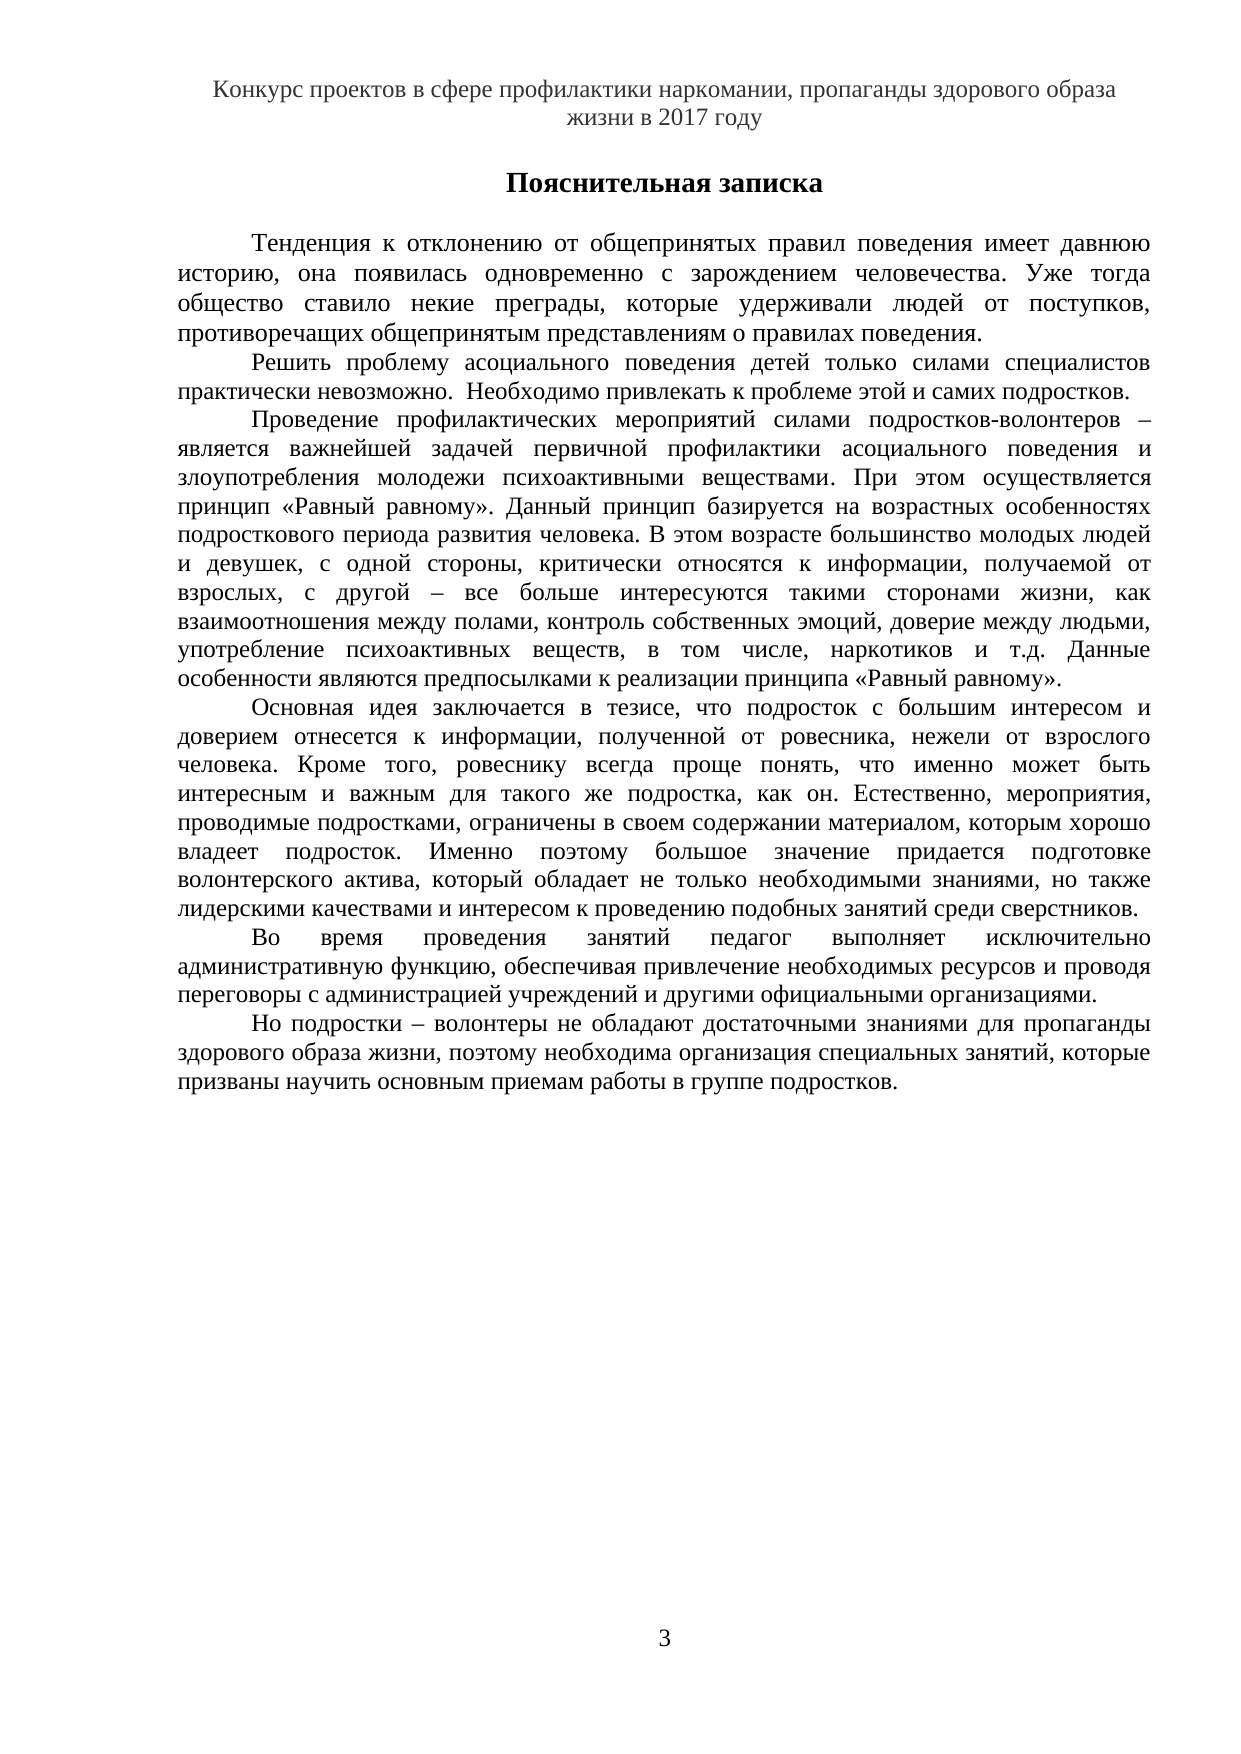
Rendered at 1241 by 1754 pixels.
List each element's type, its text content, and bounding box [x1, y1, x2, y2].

text Проведение профилактических мероприятий силами подростков-волонтеров – является важнейшей задачей первичной профилактики асоциального поведения и злоупотребления молодежи психоактивными веществами. При этом осуществляется принцип «Равный равному». Данный принцип базируется на возрастных особенностях подросткового периода развития человека. В этом возрасте большинство молодых людей и девушек, с одной стороны, критически относятся к информации, получаемой от взрослых, с другой – все больше интересуются такими сторонами жизни, как взаимоотношения между полами, контроль собственных эмоций, доверие между людьми, употребление психоактивных веществ, в том числе, наркотиков и т.д. Данные особенности являются предпосылками к реализации принципа «Равный равному». [177, 404, 1152, 692]
text Пояснительная записка [177, 165, 1152, 198]
text Но подростки – волонтеры не обладают достаточными знаниями для пропаганды здорового образа жизни, поэтому необходима организация специальных занятий, которые призваны научить основным приемам работы в группе подростков. [177, 1008, 1152, 1094]
text Решить проблему асоциального поведения детей только силами специалистов практически невозможно. Необходимо привлекать к проблеме этой и самих подростков. [177, 347, 1152, 404]
text Во время проведения занятий педагог выполняет исключительно административную функцию, обеспечивая привлечение необходимых ресурсов и проводя переговоры с администрацией учреждений и другими официальными организациями. [177, 922, 1152, 1008]
text Тенденция к отклонению от общепринятых правил поведения имеет давнюю историю, она появилась одновременно с зарождением человечества. Уже тогда общество ставило некие преграды, которые удерживали людей от поступков, противоречащих общепринятым представлениям о правилах поведения. [177, 227, 1152, 347]
text Основная идея заключается в тезисе, что подросток с большим интересом и доверием отнесется к информации, полученной от ровесника, нежели от взрослого человека. Кроме того, ровеснику всегда проще понять, что именно может быть интересным и важным для такого же подростка, как он. Естественно, мероприятия, проводимые подростками, ограничены в своем содержании материалом, которым хорошо владеет подросток. Именно поэтому большое значение придается подготовке волонтерского актива, который обладает не только необходимыми знаниями, но также лидерскими качествами и интересом к проведению подобных занятий среди сверстников. [177, 692, 1152, 922]
